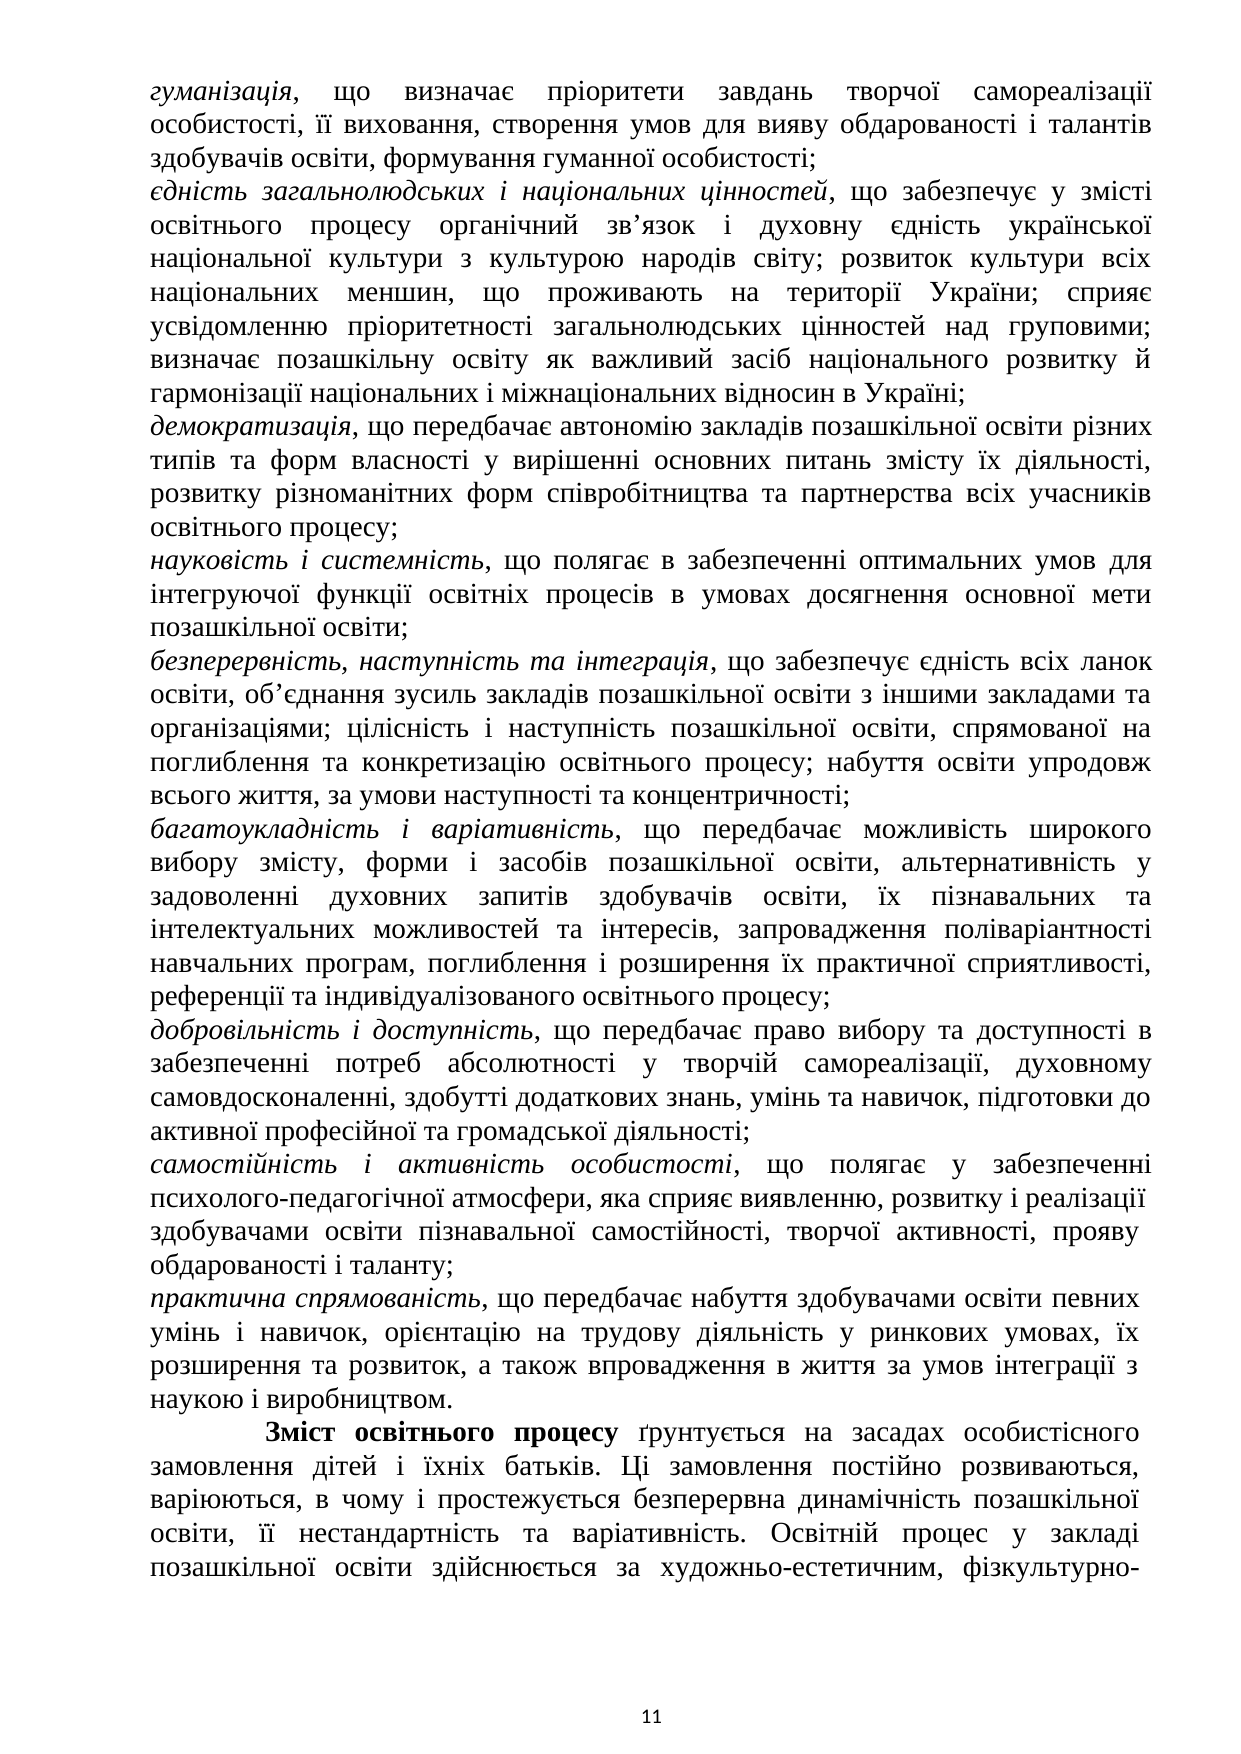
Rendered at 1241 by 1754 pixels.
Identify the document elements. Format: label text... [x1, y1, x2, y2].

text науковість і системність, що полягає в забезпеченні оптимальних умов для інтегруючої функції освітніх процесів в умовах досягнення основної мети позашкільної освіти; [150, 542, 1152, 643]
text єдність загальнолюдських і національних цінностей, що забезпечує у змісті освітнього процесу органічний зв’язок і духовну єдність української національної культури з культурою народів світу; розвиток культури всіх національних меншин, що проживають на території України; сприяє усвідомленню пріоритетності загальнолюдських цінностей над груповими; визначає позашкільну освіту як важливий засіб національного розвитку й гармонізації національних і міжнаціональних відносин в Україні; [150, 173, 1152, 408]
text гуманізація, що визначає пріоритети завдань творчої самореалізації особистості, її виховання, створення умов для вияву обдарованості і талантів здобувачів освіти, формування гуманної особистості; [150, 73, 1152, 173]
text самостійність і активність особистості, що полягає у забезпеченні психолого-педагогічної атмосфери, яка сприяє виявленню, розвитку і реалізації [150, 1146, 1152, 1213]
text безперервність, наступність та інтеграція, що забезпечує єдність всіх ланок освіти, об’єднання зусиль закладів позашкільної освіти з іншими закладами та організаціями; цілісність і наступність позашкільної освіти, спрямованої на поглиблення та конкретизацію освітнього процесу; набуття освіти упродовж всього життя, за умови наступності та концентричності; [150, 643, 1152, 811]
text практична спрямованість, що передбачає набуття здобувачами освіти певних умінь і навичок, орієнтацію на трудову діяльність у ринкових умовах, їх розширення та розвиток, а також впровадження в життя за умов інтеграції з наукою і виробництвом. [150, 1280, 1140, 1414]
text добровільність і доступність, що передбачає право вибору та доступності в забезпеченні потреб абсолютності у творчій самореалізації, духовному самовдосконаленні, здобутті додаткових знань, умінь та навичок, підготовки до активної професійної та громадської діяльності; [150, 1012, 1152, 1146]
text демократизація, що передбачає автономію закладів позашкільної освіти різних типів та форм власності у вирішенні основних питань змісту їх діяльності, розвитку різноманітних форм співробітництва та партнерства всіх учасників освітнього процесу; [150, 408, 1152, 542]
text багатоукладність і варіативність, що передбачає можливість широкого вибору змісту, форми і засобів позашкільної освіти, альтернативність у задоволенні духовних запитів здобувачів освіти, їх пізнавальних та інтелектуальних можливостей та інтересів, запровадження поліваріантності навчальних програм, поглиблення і розширення їх практичної сприятливості, референції та індивідуалізованого освітнього процесу; [150, 811, 1152, 1012]
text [150, 1414, 1140, 1582]
text здобувачами освіти пізнавальної самостійності, творчої активності, прояву обдарованості і таланту; [150, 1213, 1140, 1280]
